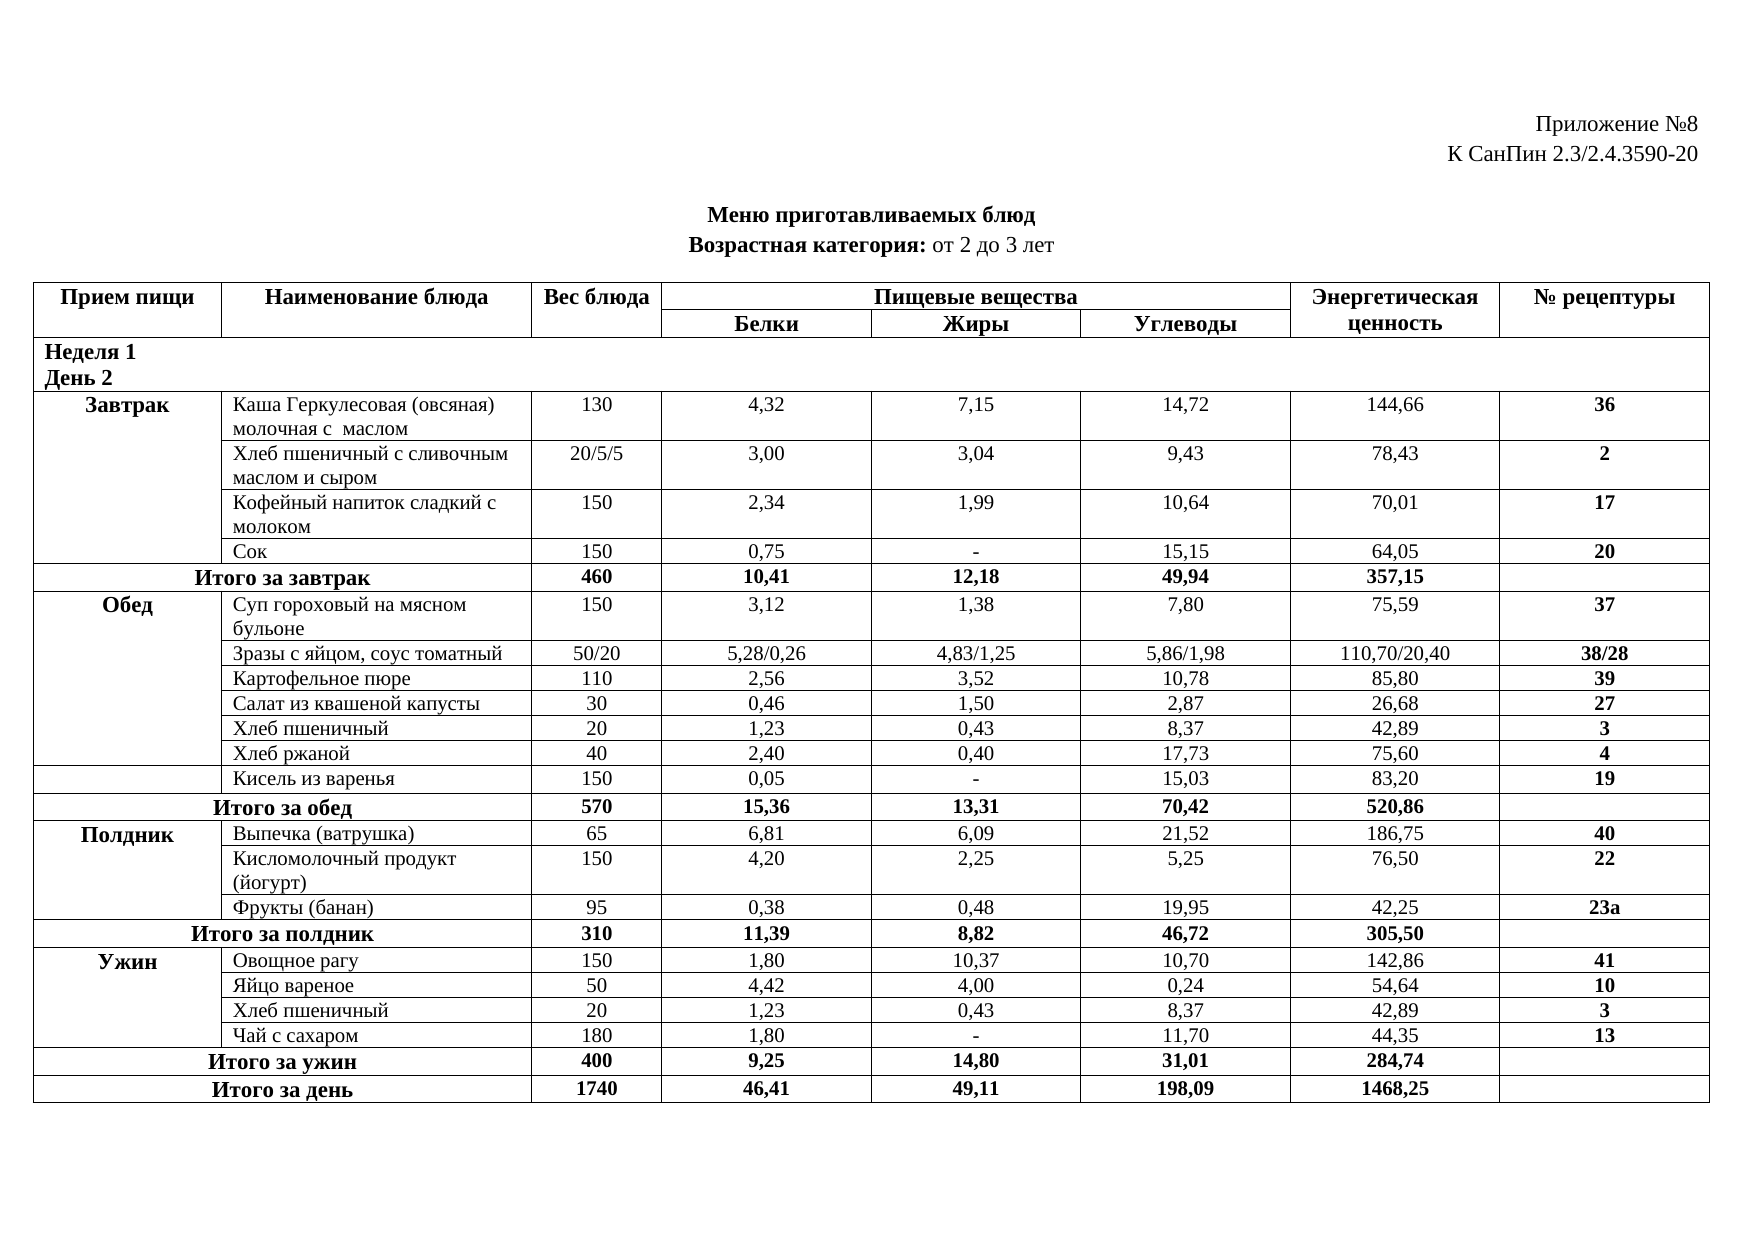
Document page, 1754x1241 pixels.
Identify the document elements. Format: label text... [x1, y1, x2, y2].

table_cell 37 [1500, 592, 1709, 640]
table_cell Итого за обед [34, 794, 531, 820]
table_cell 70,42 [1081, 794, 1290, 820]
table_cell 13,31 [872, 794, 1080, 820]
table_header Пищевые вещества [662, 283, 1290, 309]
table_cell 0,46 [662, 691, 871, 715]
table_cell 42,25 [1291, 895, 1499, 919]
table_cell Белки [662, 310, 871, 337]
table_cell Хлеб пшеничный с сливочным маслом и сыром [222, 441, 531, 489]
table_cell 0,43 [872, 716, 1080, 740]
table_cell 0,75 [662, 539, 871, 563]
table_cell 46,72 [1081, 920, 1290, 947]
table_cell 42,89 [1291, 716, 1499, 740]
table_cell Чай с сахаром [222, 1023, 531, 1047]
table_cell Хлеб пшеничный [222, 716, 531, 740]
table_cell 570 [532, 794, 661, 820]
table_cell 3,12 [662, 592, 871, 640]
table_cell 64,05 [1291, 539, 1499, 563]
table_cell 400 [532, 1048, 661, 1074]
table_cell Кисломолочный продукт (йогурт) [222, 846, 531, 894]
table_cell 5,86/1,98 [1081, 641, 1290, 665]
table_cell Завтрак [34, 392, 221, 563]
table_cell 50 [532, 973, 661, 997]
table_cell 2,40 [662, 741, 871, 765]
table_cell Выпечка (ватрушка) [222, 821, 531, 845]
table_cell 150 [532, 539, 661, 563]
table_cell 110,70/20,40 [1291, 641, 1499, 665]
table_cell [34, 766, 221, 793]
table_cell Кофейный напиток сладкий с молоком [222, 490, 531, 538]
table_cell 49,94 [1081, 564, 1290, 591]
table_cell 17,73 [1081, 741, 1290, 765]
table_cell 150 [532, 846, 661, 894]
table_cell - [872, 766, 1080, 793]
table_cell 1,80 [662, 948, 871, 972]
table_cell 70,01 [1291, 490, 1499, 538]
table_cell 95 [532, 895, 661, 919]
table_cell 39 [1500, 666, 1709, 690]
table_cell 17 [1500, 490, 1709, 538]
table_cell 284,74 [1291, 1048, 1499, 1074]
table_cell [1500, 794, 1709, 820]
table_cell 310 [532, 920, 661, 947]
table_cell Итого за полдник [34, 920, 531, 947]
table_cell 46,41 [662, 1076, 871, 1102]
table_cell Яйцо вареное [222, 973, 531, 997]
table_cell 144,66 [1291, 392, 1499, 440]
table_cell 42,89 [1291, 998, 1499, 1022]
table_cell 0,43 [872, 998, 1080, 1022]
table_header Наименование блюда [222, 283, 531, 337]
table_cell 3,04 [872, 441, 1080, 489]
table_cell Итого за завтрак [34, 564, 531, 591]
table_cell 150 [532, 490, 661, 538]
table_cell 20 [532, 716, 661, 740]
text К СанПин 2.3/2.4.3590-20 [44, 140, 1698, 167]
table_cell 10 [1500, 973, 1709, 997]
table_cell 1,38 [872, 592, 1080, 640]
table_cell 40 [532, 741, 661, 765]
table_cell 54,64 [1291, 973, 1499, 997]
table_cell Обед [34, 592, 221, 765]
table_cell 305,50 [1291, 920, 1499, 947]
table_cell 6,09 [872, 821, 1080, 845]
table_cell 1468,25 [1291, 1076, 1499, 1102]
table_cell 85,80 [1291, 666, 1499, 690]
table_cell Сок [222, 539, 531, 563]
table_cell Каша Геркулесовая (овсяная) молочная с маслом [222, 392, 531, 440]
table_cell 0,24 [1081, 973, 1290, 997]
table_cell 150 [532, 592, 661, 640]
text Возрастная категория: от 2 до 3 лет [44, 231, 1698, 257]
table_cell 9,43 [1081, 441, 1290, 489]
table_cell 38/28 [1500, 641, 1709, 665]
table_cell 23а [1500, 895, 1709, 919]
table_cell 12,18 [872, 564, 1080, 591]
table_cell [1500, 1048, 1709, 1074]
table_cell Хлеб пшеничный [222, 998, 531, 1022]
table_cell 4,42 [662, 973, 871, 997]
table_cell 4,20 [662, 846, 871, 894]
table_cell 0,05 [662, 766, 871, 793]
table_cell 15,15 [1081, 539, 1290, 563]
table_cell 2,34 [662, 490, 871, 538]
table_cell 2,56 [662, 666, 871, 690]
table_cell 10,70 [1081, 948, 1290, 972]
table_cell 8,82 [872, 920, 1080, 947]
table_cell Картофельное пюре [222, 666, 531, 690]
table_cell 27 [1500, 691, 1709, 715]
table_cell 186,75 [1291, 821, 1499, 845]
table_cell 7,15 [872, 392, 1080, 440]
table_cell 20 [1500, 539, 1709, 563]
table_cell 15,03 [1081, 766, 1290, 793]
table_cell 20/5/5 [532, 441, 661, 489]
table_cell 50/20 [532, 641, 661, 665]
table_cell 26,68 [1291, 691, 1499, 715]
table_cell 11,70 [1081, 1023, 1290, 1047]
text Меню приготавливаемых блюд [44, 201, 1698, 227]
table_cell 110 [532, 666, 661, 690]
table_cell 3 [1500, 716, 1709, 740]
table_cell 1,80 [662, 1023, 871, 1047]
table_cell 2,25 [872, 846, 1080, 894]
table_cell 21,52 [1081, 821, 1290, 845]
table_cell 3,52 [872, 666, 1080, 690]
table_cell 1740 [532, 1076, 661, 1102]
table_cell 180 [532, 1023, 661, 1047]
table_cell 14,72 [1081, 392, 1290, 440]
table_cell 36 [1500, 392, 1709, 440]
table_cell 44,35 [1291, 1023, 1499, 1047]
table_header № рецептуры [1500, 283, 1709, 337]
table_cell 7,80 [1081, 592, 1290, 640]
table_cell Итого за день [34, 1076, 531, 1102]
table_cell 20 [532, 998, 661, 1022]
table_cell 31,01 [1081, 1048, 1290, 1074]
table_cell 142,86 [1291, 948, 1499, 972]
table_cell 4,32 [662, 392, 871, 440]
table_cell 41 [1500, 948, 1709, 972]
table_header Вес блюда [532, 283, 661, 337]
table_cell Углеводы [1081, 310, 1290, 337]
table_cell 4 [1500, 741, 1709, 765]
table_cell 3,00 [662, 441, 871, 489]
table_cell 75,59 [1291, 592, 1499, 640]
table_cell 150 [532, 766, 661, 793]
table_cell Неделя 1 День 2 [34, 338, 1709, 391]
table_cell 8,37 [1081, 716, 1290, 740]
table_cell Жиры [872, 310, 1080, 337]
table_cell [1500, 1076, 1709, 1102]
table_cell 2 [1500, 441, 1709, 489]
table_cell 19 [1500, 766, 1709, 793]
table_cell 76,50 [1291, 846, 1499, 894]
table_cell Полдник [34, 821, 221, 919]
table_cell 78,43 [1291, 441, 1499, 489]
table_cell [1500, 920, 1709, 947]
table_cell 10,41 [662, 564, 871, 591]
table_cell 4,00 [872, 973, 1080, 997]
table_cell [1500, 564, 1709, 591]
table_cell 1,23 [662, 998, 871, 1022]
table_cell 198,09 [1081, 1076, 1290, 1102]
table_cell 40 [1500, 821, 1709, 845]
table_cell 10,37 [872, 948, 1080, 972]
table_cell Ужин [34, 948, 221, 1047]
table_cell Итого за ужин [34, 1048, 531, 1074]
table_cell 22 [1500, 846, 1709, 894]
table_cell 13 [1500, 1023, 1709, 1047]
table_cell Овощное рагу [222, 948, 531, 972]
table_cell 1,99 [872, 490, 1080, 538]
table_cell Зразы с яйцом, соус томатный [222, 641, 531, 665]
table_cell 0,40 [872, 741, 1080, 765]
table_cell - [872, 539, 1080, 563]
table_cell 9,25 [662, 1048, 871, 1074]
table_cell 30 [532, 691, 661, 715]
table_cell Суп гороховый на мясном бульоне [222, 592, 531, 640]
table_cell 49,11 [872, 1076, 1080, 1102]
table_cell 130 [532, 392, 661, 440]
table_cell 4,83/1,25 [872, 641, 1080, 665]
table_cell 1,50 [872, 691, 1080, 715]
table_cell 0,48 [872, 895, 1080, 919]
table_header Энергетическая ценность [1291, 283, 1499, 337]
table_cell 10,64 [1081, 490, 1290, 538]
table_cell 65 [532, 821, 661, 845]
table_cell 10,78 [1081, 666, 1290, 690]
table_cell 3 [1500, 998, 1709, 1022]
table_cell 0,38 [662, 895, 871, 919]
table_cell 357,15 [1291, 564, 1499, 591]
text Приложение №8 [44, 110, 1698, 136]
table_cell 460 [532, 564, 661, 591]
table_cell 11,39 [662, 920, 871, 947]
table_cell 8,37 [1081, 998, 1290, 1022]
table_cell Кисель из варенья [222, 766, 531, 793]
table_cell 14,80 [872, 1048, 1080, 1074]
table_cell 150 [532, 948, 661, 972]
table_cell 520,86 [1291, 794, 1499, 820]
table_header Прием пищи [34, 283, 221, 337]
table_cell Хлеб ржаной [222, 741, 531, 765]
table_cell 19,95 [1081, 895, 1290, 919]
table_cell Салат из квашеной капусты [222, 691, 531, 715]
table_cell 1,23 [662, 716, 871, 740]
table_cell 6,81 [662, 821, 871, 845]
table_cell - [872, 1023, 1080, 1047]
table_cell 75,60 [1291, 741, 1499, 765]
table_cell 5,25 [1081, 846, 1290, 894]
table_cell 83,20 [1291, 766, 1499, 793]
table_cell Фрукты (банан) [222, 895, 531, 919]
table_cell 5,28/0,26 [662, 641, 871, 665]
table_cell 2,87 [1081, 691, 1290, 715]
table_cell 15,36 [662, 794, 871, 820]
